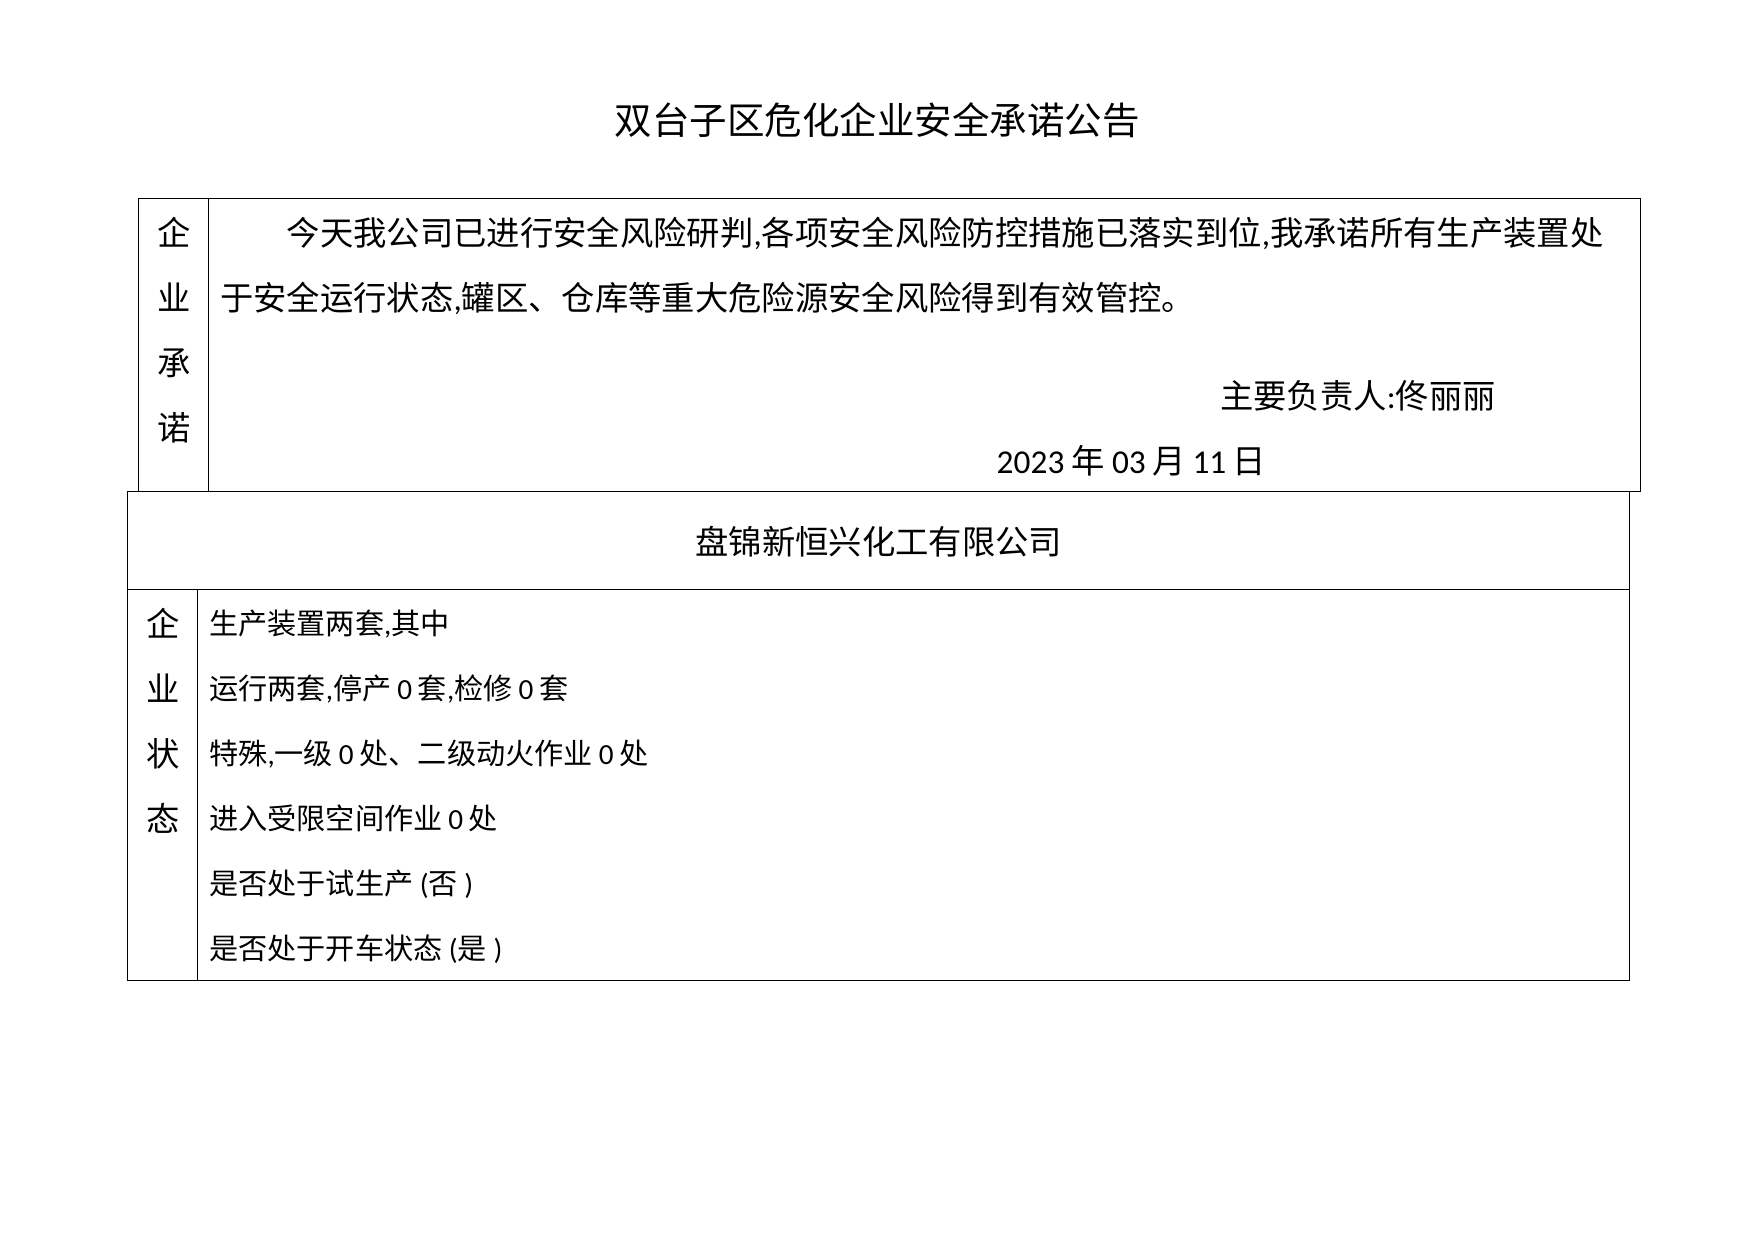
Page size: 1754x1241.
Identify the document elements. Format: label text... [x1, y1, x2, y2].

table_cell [198, 590, 1629, 979]
table_cell 今天我公司已进行安全风险研判,各项安全风险防控措施已落实到位,我承诺所有生产装置处于安全运行状态,罐区、仓库等重大危险源安全风险得到有效管控。 主要负责人:佟丽丽 2023年 03月11日 [209, 199, 1640, 491]
table_cell 企业状态 [128, 590, 197, 979]
table_cell 企业承诺 [139, 199, 208, 491]
table_cell 盘锦新恒兴化工有限公司 [128, 492, 1629, 588]
